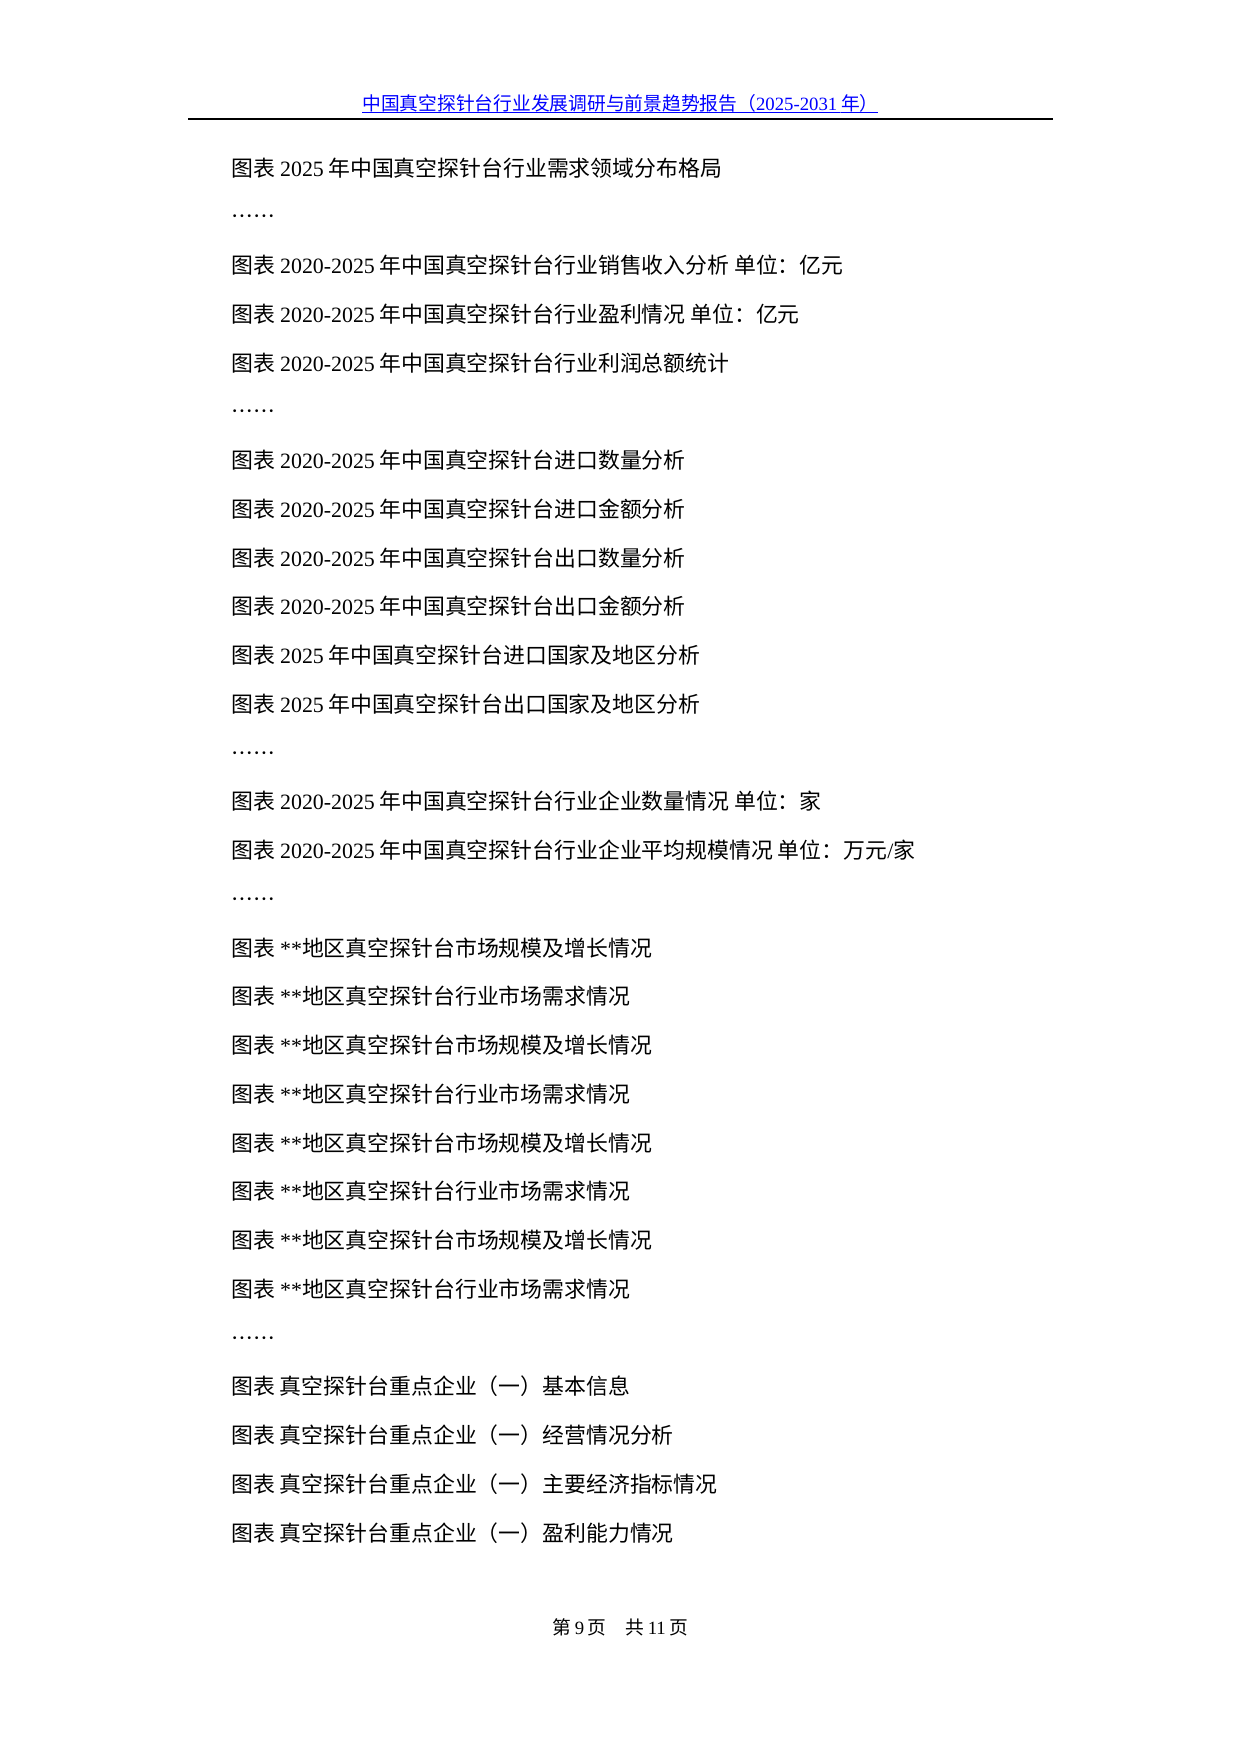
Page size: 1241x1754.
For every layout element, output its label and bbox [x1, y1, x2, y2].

text [187, 150, 1053, 1548]
